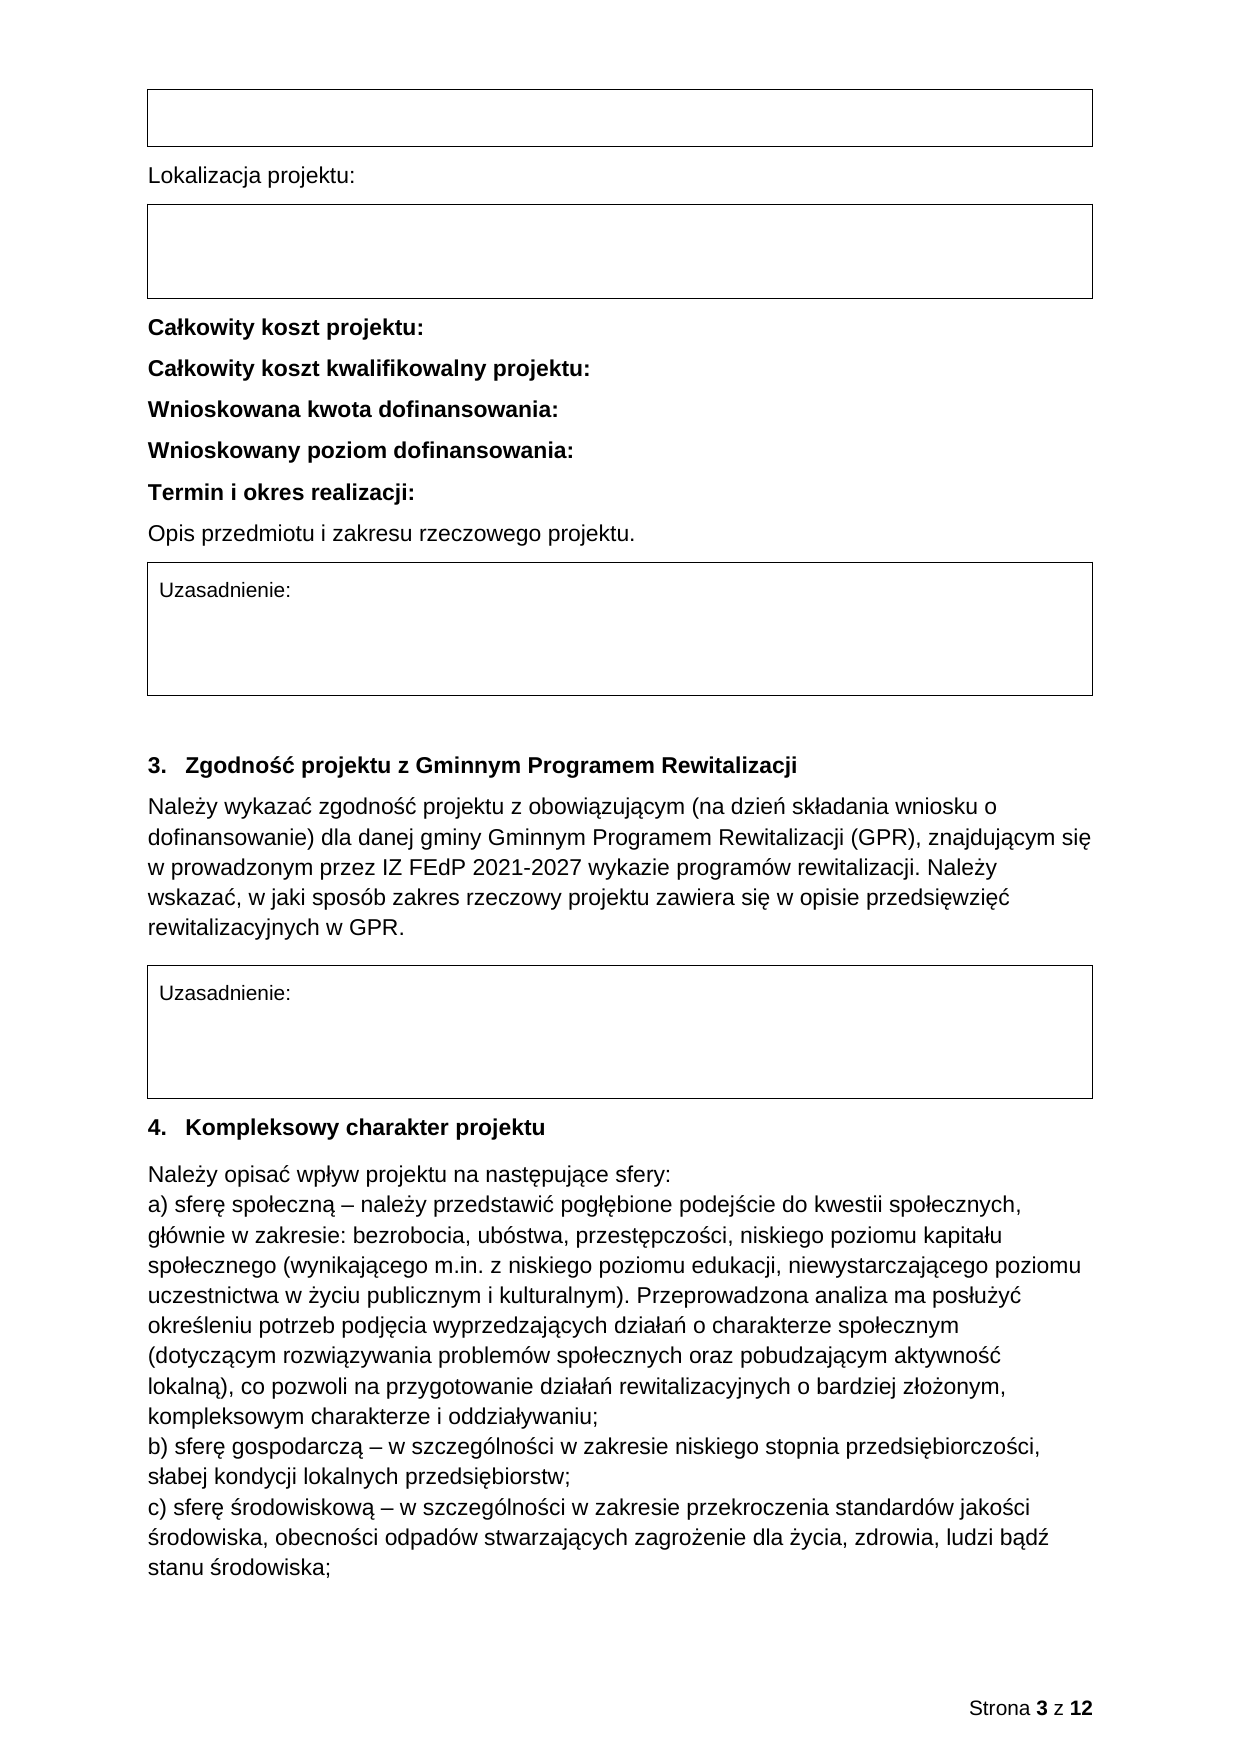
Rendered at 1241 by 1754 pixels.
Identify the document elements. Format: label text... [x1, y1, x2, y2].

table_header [148, 90, 1092, 146]
table_header Uzasadnienie: [148, 966, 1092, 1098]
text c) sferę środowiskową – w szczególności w zakresie przekroczenia standardów jakości środowiska, obecności odpadów stwarzających zagrożenie dla życia, zdrowia, ludzi bądź stanu środowiska; [148, 1493, 1093, 1580]
text Całkowity koszt kwalifikowalny projektu: [148, 355, 1093, 381]
table_header Uzasadnienie: [148, 563, 1092, 694]
text Całkowity koszt projektu: [148, 313, 1093, 340]
table_header [148, 205, 1092, 297]
text b) sferę gospodarczą – w szczególności w zakresie niskiego stopnia przedsiębiorczości, słabej kondycji lokalnych przedsiębiorstw; [148, 1433, 1093, 1490]
text Termin i okres realizacji: [148, 479, 1093, 505]
text Należy wykazać zgodność projektu z obowiązującym (na dzień składania wniosku o dofinansowanie) dla danej gminy Gminnym Programem Rewitalizacji (GPR), znajdującym się w prowadzonym przez IZ FEdP 2021-2027 wykazie programów rewitalizacji. Należy wskazać, w jaki sposób zakres rzeczowy projektu zawiera się w opisie przedsięwzięć rewitalizacyjnych w GPR. [148, 793, 1093, 940]
text Należy opisać wpływ projektu na następujące sfery: a) sferę społeczną – należy przedstawić pogłębione podejście do kwestii społecznych, głównie w zakresie: bezrobocia, ubóstwa, przestępczości, niskiego poziomu kapitału społecznego (wynikającego m.in. z niskiego poziomu edukacji, niewystarczającego poziomu uczestnictwa w życiu publicznym i kulturalnym). Przeprowadzona analiza ma posłużyć określeniu potrzeb podjęcia wyprzedzających działań o charakterze społecznym (dotyczącym rozwiązywania problemów społecznych oraz pobudzającym aktywność lokalną), co pozwoli na przygotowanie działań rewitalizacyjnych o bardziej złożonym, kompleksowym charakterze i oddziaływaniu; [148, 1161, 1093, 1429]
text Wnioskowana kwota dofinansowania: [148, 396, 1093, 422]
text Wnioskowany poziom dofinansowania: [148, 437, 1093, 464]
list Zgodność projektu z Gminnym Programem Rewitalizacji [148, 752, 1093, 778]
text Lokalizacja projektu: [148, 162, 1093, 188]
text Opis przedmiotu i zakresu rzeczowego projektu. [148, 520, 1093, 547]
list Kompleksowy charakter projektu [148, 1114, 1093, 1140]
